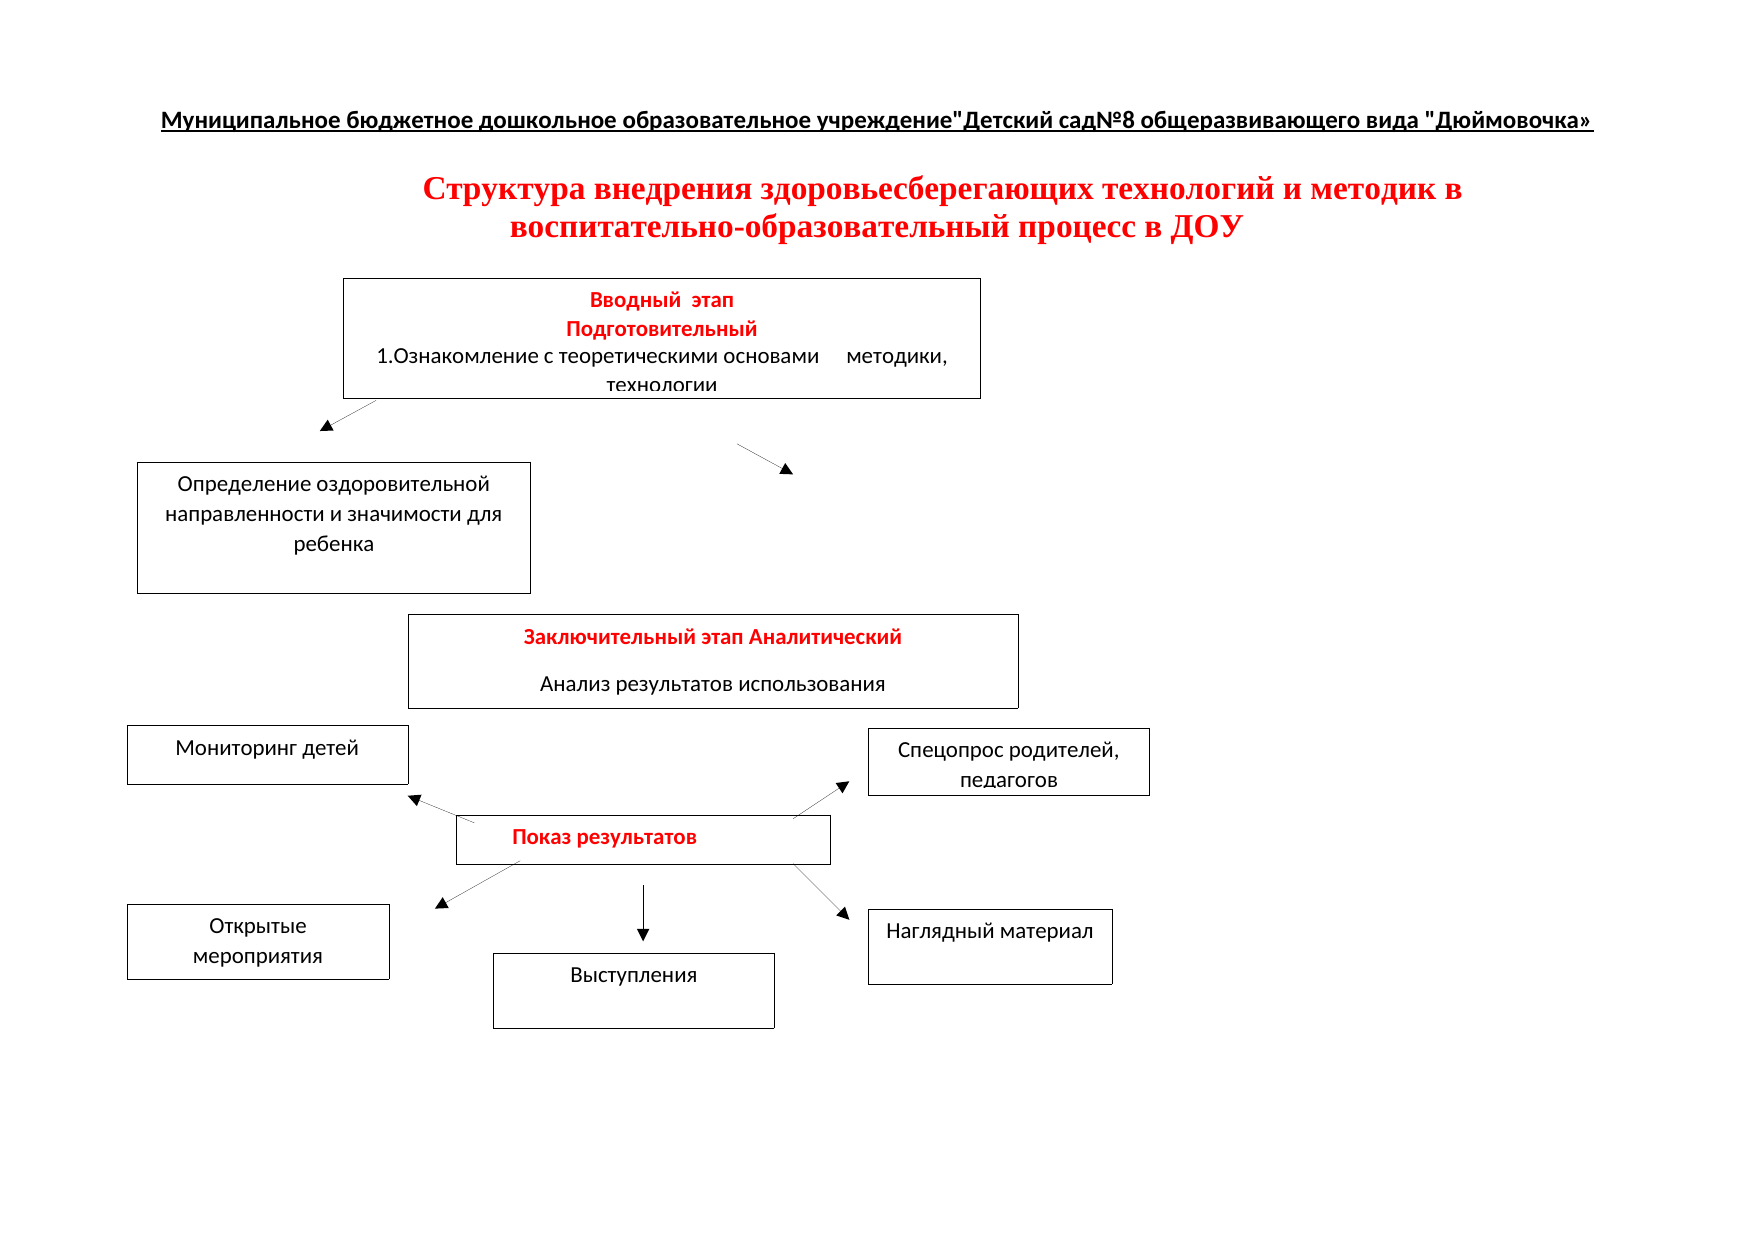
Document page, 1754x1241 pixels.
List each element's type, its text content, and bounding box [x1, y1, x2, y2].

text воспитательно-образовательный процесс в ДОУ [118, 207, 1636, 245]
text Структура внедрения здоровьесберегающих технологий и методик в [118, 168, 1636, 207]
